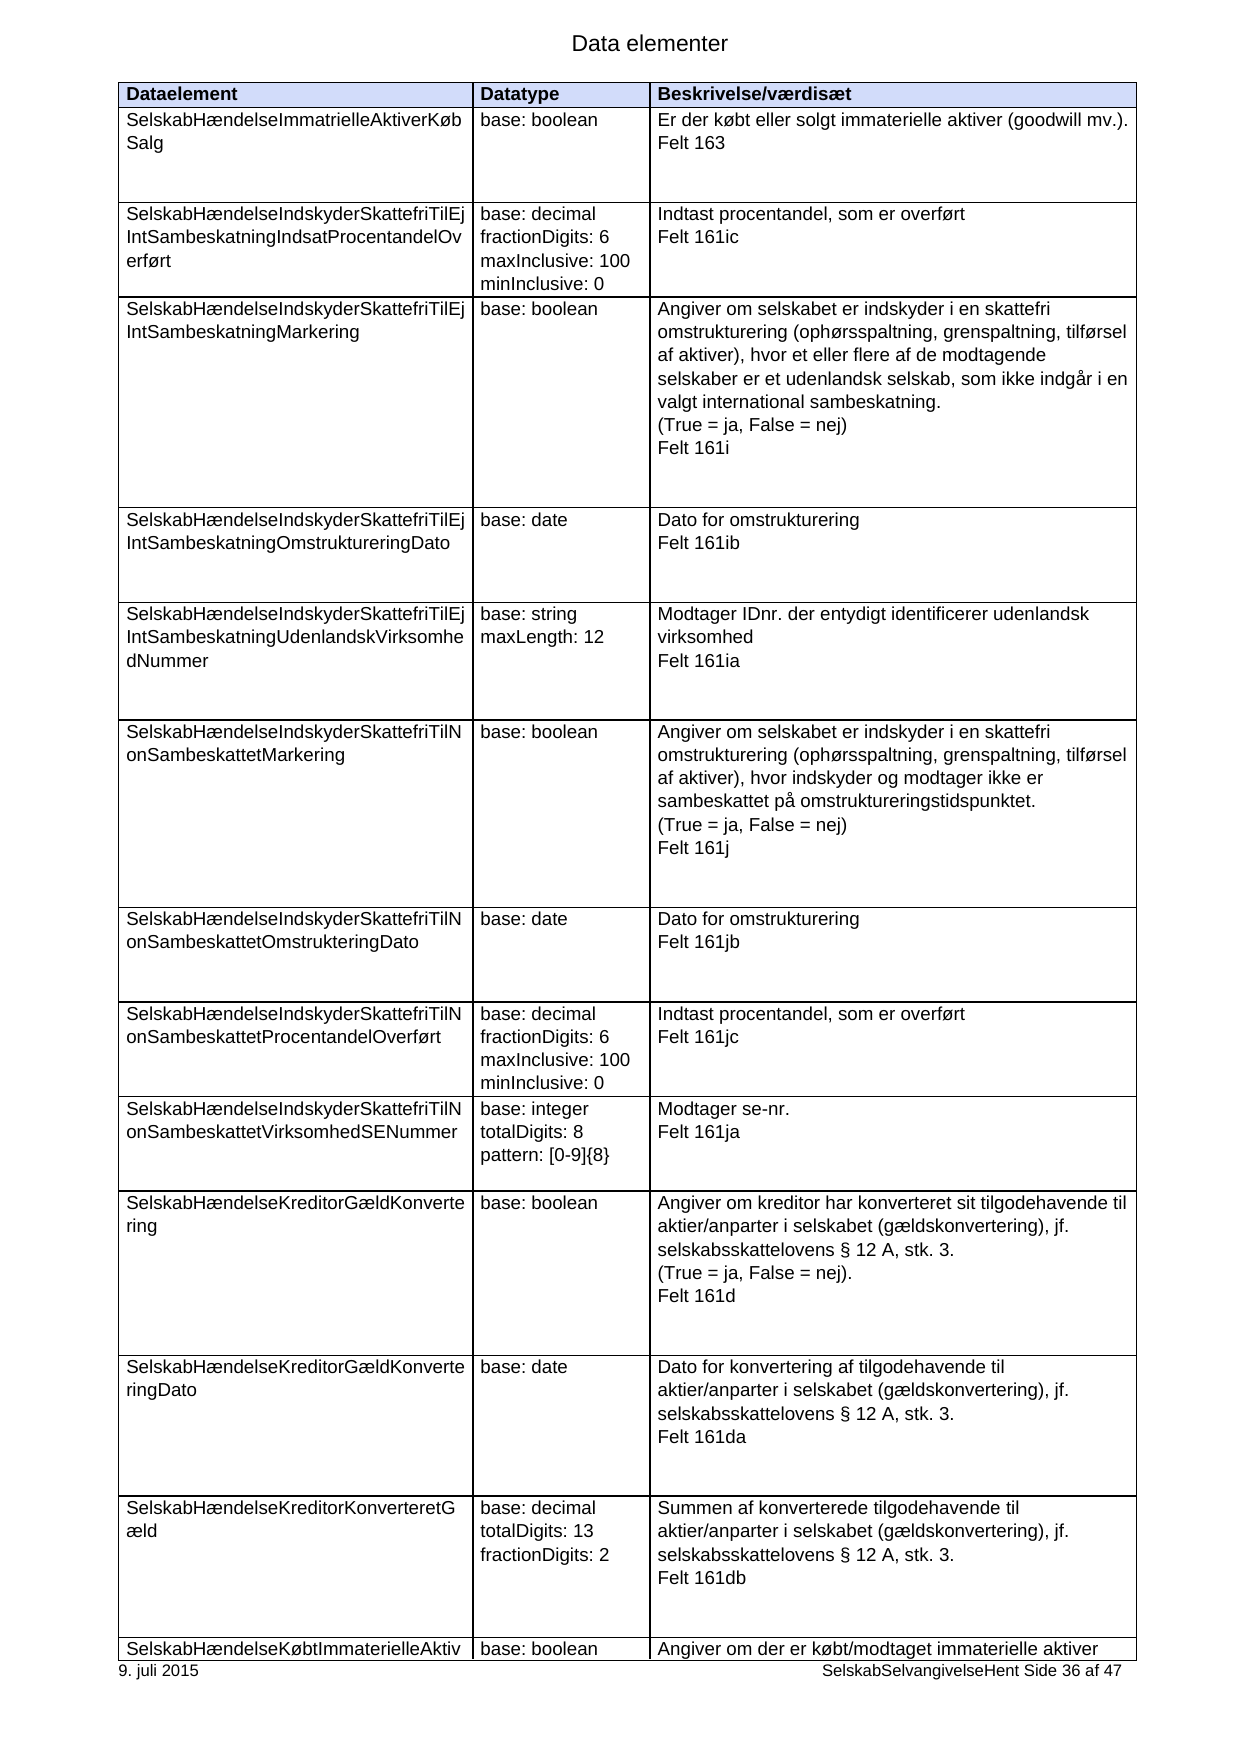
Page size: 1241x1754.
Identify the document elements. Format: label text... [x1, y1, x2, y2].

table_cell SelskabHændelseIndskyderSkattefriTilNonSambeskattetOmstrukteringDato [119, 908, 472, 1001]
table_cell SelskabHændelseKreditorGældKonvertering [119, 1192, 472, 1354]
table_cell Angiver om kreditor har konverteret sit tilgodehavende til aktier/anparter i selskabet (gældskonvertering), jf. selskabsskattelovens § 12 A, stk. 3. (True = ja, False = nej). Felt 161d [651, 1192, 1136, 1354]
table_cell base: decimal fractionDigits: 6 maxInclusive: 100 minInclusive: 0 [474, 203, 649, 296]
table_cell SelskabHændelseImmatrielleAktiverKøbSalg [119, 108, 472, 201]
table_cell SelskabHændelseIndskyderSkattefriTilEjIntSambeskatningIndsatProcentandelOverført [119, 203, 472, 296]
table_cell SelskabHændelseIndskyderSkattefriTilEjIntSambeskatningUdenlandskVirksomhedNummer [119, 603, 472, 719]
table_cell base: decimal fractionDigits: 6 maxInclusive: 100 minInclusive: 0 [474, 1003, 649, 1096]
table_cell base: boolean [474, 721, 649, 906]
table_cell base: boolean [474, 108, 649, 201]
table_cell SelskabHændelseIndskyderSkattefriTilNonSambeskattetProcentandelOverført [119, 1003, 472, 1096]
table_cell base: boolean [474, 1638, 649, 1659]
table_cell base: integer totalDigits: 8 pattern: [0-9]{8} [474, 1097, 649, 1190]
table_cell Indtast procentandel, som er overført Felt 161ic [651, 203, 1136, 296]
table_cell base: date [474, 1356, 649, 1495]
table_cell SelskabHændelseKreditorGældKonverteringDato [119, 1356, 472, 1495]
table_cell Dato for konvertering af tilgodehavende til aktier/anparter i selskabet (gældskonvertering), jf. selskabsskattelovens § 12 A, stk. 3. Felt 161da [651, 1356, 1136, 1495]
table_cell Er der købt eller solgt immaterielle aktiver (goodwill mv.). Felt 163 [651, 108, 1136, 201]
table_cell base: date [474, 508, 649, 601]
table_cell base: decimal totalDigits: 13 fractionDigits: 2 [474, 1497, 649, 1636]
table_header Datatype [474, 83, 649, 107]
table_cell Modtager IDnr. der entydigt identificerer udenlandsk virksomhed Felt 161ia [651, 603, 1136, 719]
table_cell Dato for omstrukturering Felt 161ib [651, 508, 1136, 601]
table_cell Summen af konverterede tilgodehavende til aktier/anparter i selskabet (gældskonvertering), jf. selskabsskattelovens § 12 A, stk. 3. Felt 161db [651, 1497, 1136, 1636]
table_cell SelskabHændelseIndskyderSkattefriTilNonSambeskattetVirksomhedSENummer [119, 1097, 472, 1190]
table_header Dataelement [119, 83, 472, 107]
table_cell base: string maxLength: 12 [474, 603, 649, 719]
table_header Beskrivelse/værdisæt [651, 83, 1136, 107]
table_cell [119, 1638, 472, 1659]
table_cell base: boolean [474, 298, 649, 507]
table_cell SelskabHændelseIndskyderSkattefriTilEjIntSambeskatningOmstruktureringDato [119, 508, 472, 601]
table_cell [651, 1638, 1136, 1659]
table_cell SelskabHændelseIndskyderSkattefriTilEjIntSambeskatningMarkering [119, 298, 472, 507]
table_cell Dato for omstrukturering Felt 161jb [651, 908, 1136, 1001]
table_cell SelskabHændelseKreditorKonverteretGæld [119, 1497, 472, 1636]
table_cell base: date [474, 908, 649, 1001]
table_cell SelskabHændelseIndskyderSkattefriTilNonSambeskattetMarkering [119, 721, 472, 906]
table_cell Modtager se-nr. Felt 161ja [651, 1097, 1136, 1190]
table_cell base: boolean [474, 1192, 649, 1354]
table_cell Indtast procentandel, som er overført Felt 161jc [651, 1003, 1136, 1096]
table_cell Angiver om selskabet er indskyder i en skattefri omstrukturering (ophørsspaltning, grenspaltning, tilførsel af aktiver), hvor indskyder og modtager ikke er sambeskattet på omstruktureringstidspunktet. (True = ja, False = nej) Felt 161j [651, 721, 1136, 906]
table_cell Angiver om selskabet er indskyder i en skattefri omstrukturering (ophørsspaltning, grenspaltning, tilførsel af aktiver), hvor et eller flere af de modtagende selskaber er et udenlandsk selskab, som ikke indgår i en valgt international sambeskatning. (True = ja, False = nej) Felt 161i [651, 298, 1136, 507]
